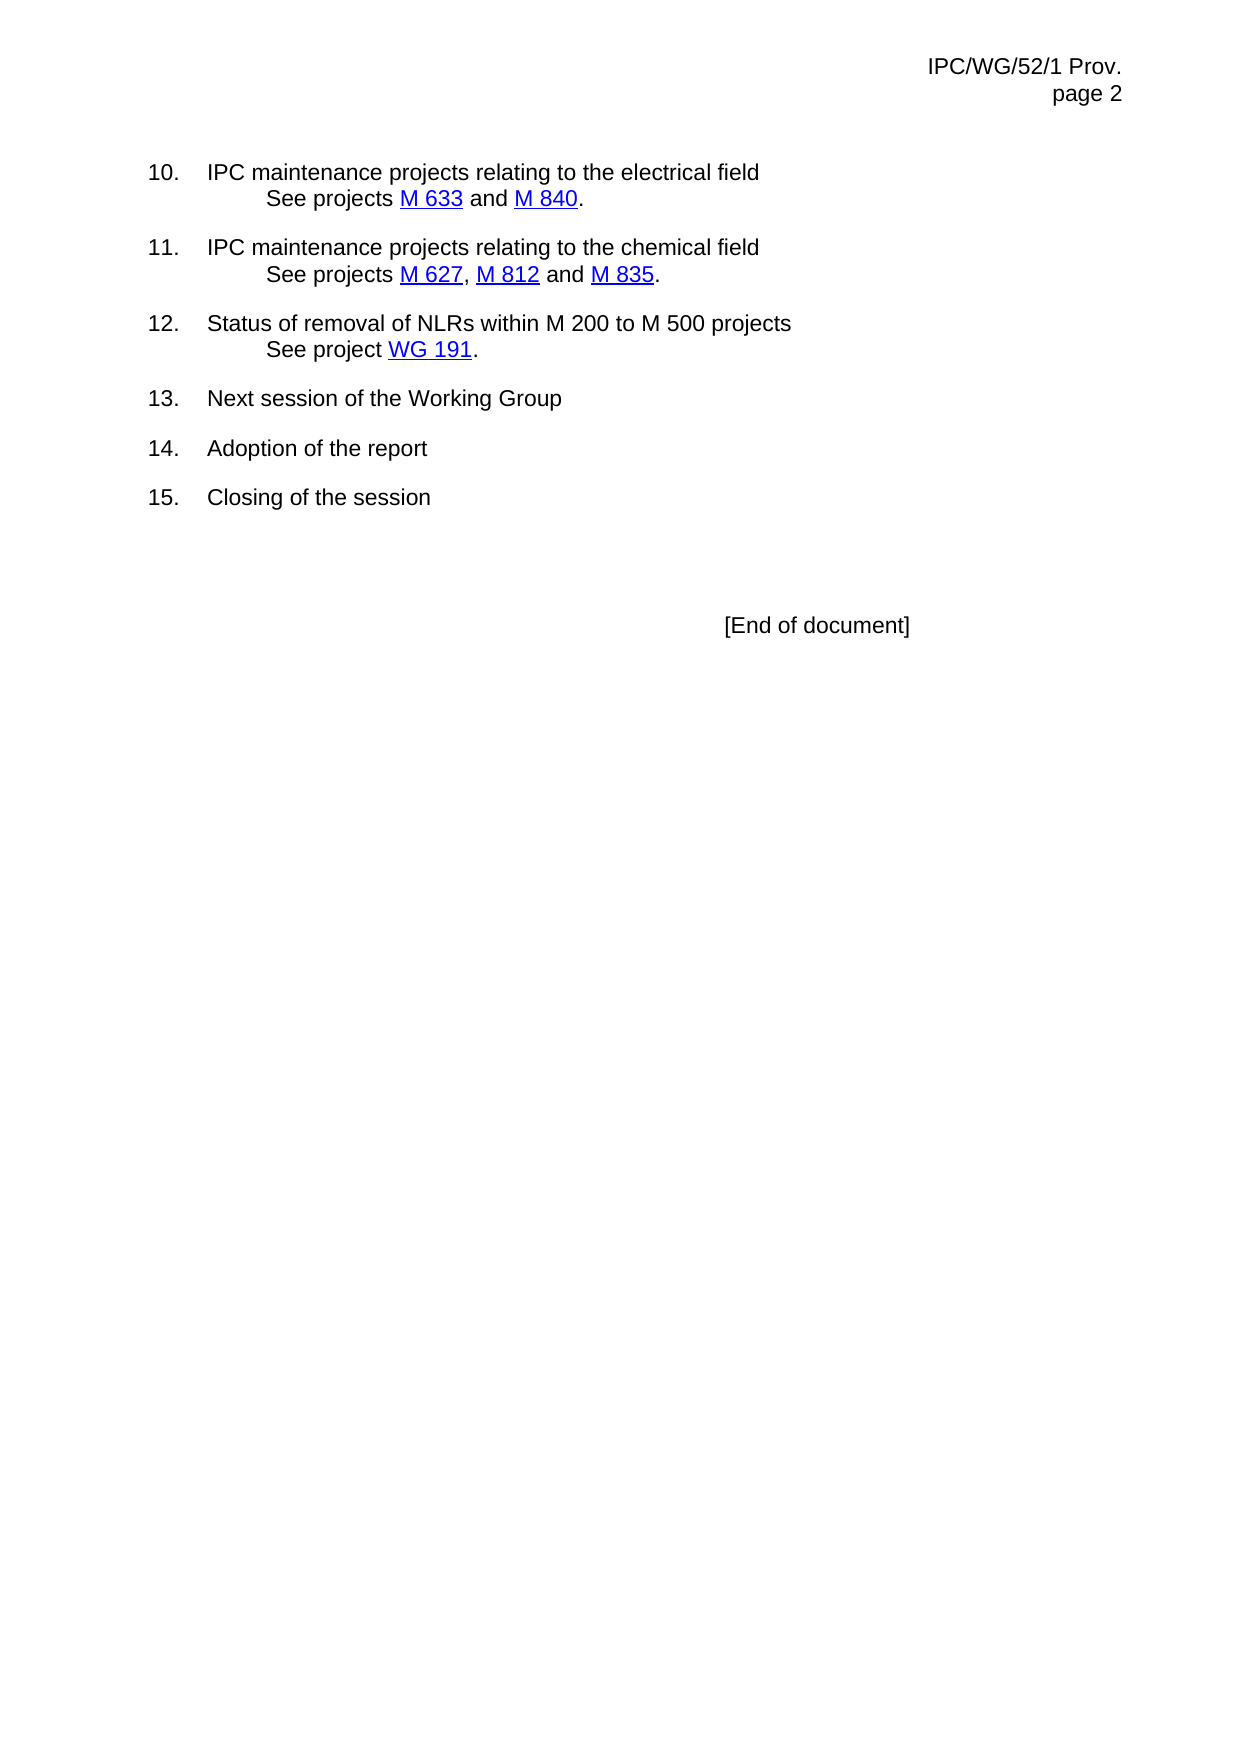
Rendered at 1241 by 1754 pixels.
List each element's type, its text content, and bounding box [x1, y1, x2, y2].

text Adoption of the report [148, 435, 1122, 461]
text Closing of the session [148, 484, 1122, 510]
text [End of document] [724, 612, 1122, 639]
text IPC maintenance projects relating to the electrical field See projects M 633 and M 840. [148, 158, 1122, 211]
text Next session of the Working Group [148, 385, 1122, 412]
text Status of removal of NLRs within M 200 to M 500 projects See project WG 191. [148, 310, 1122, 362]
text IPC maintenance projects relating to the chemical field See projects M 627, M 812 and M 835. [148, 234, 1122, 287]
